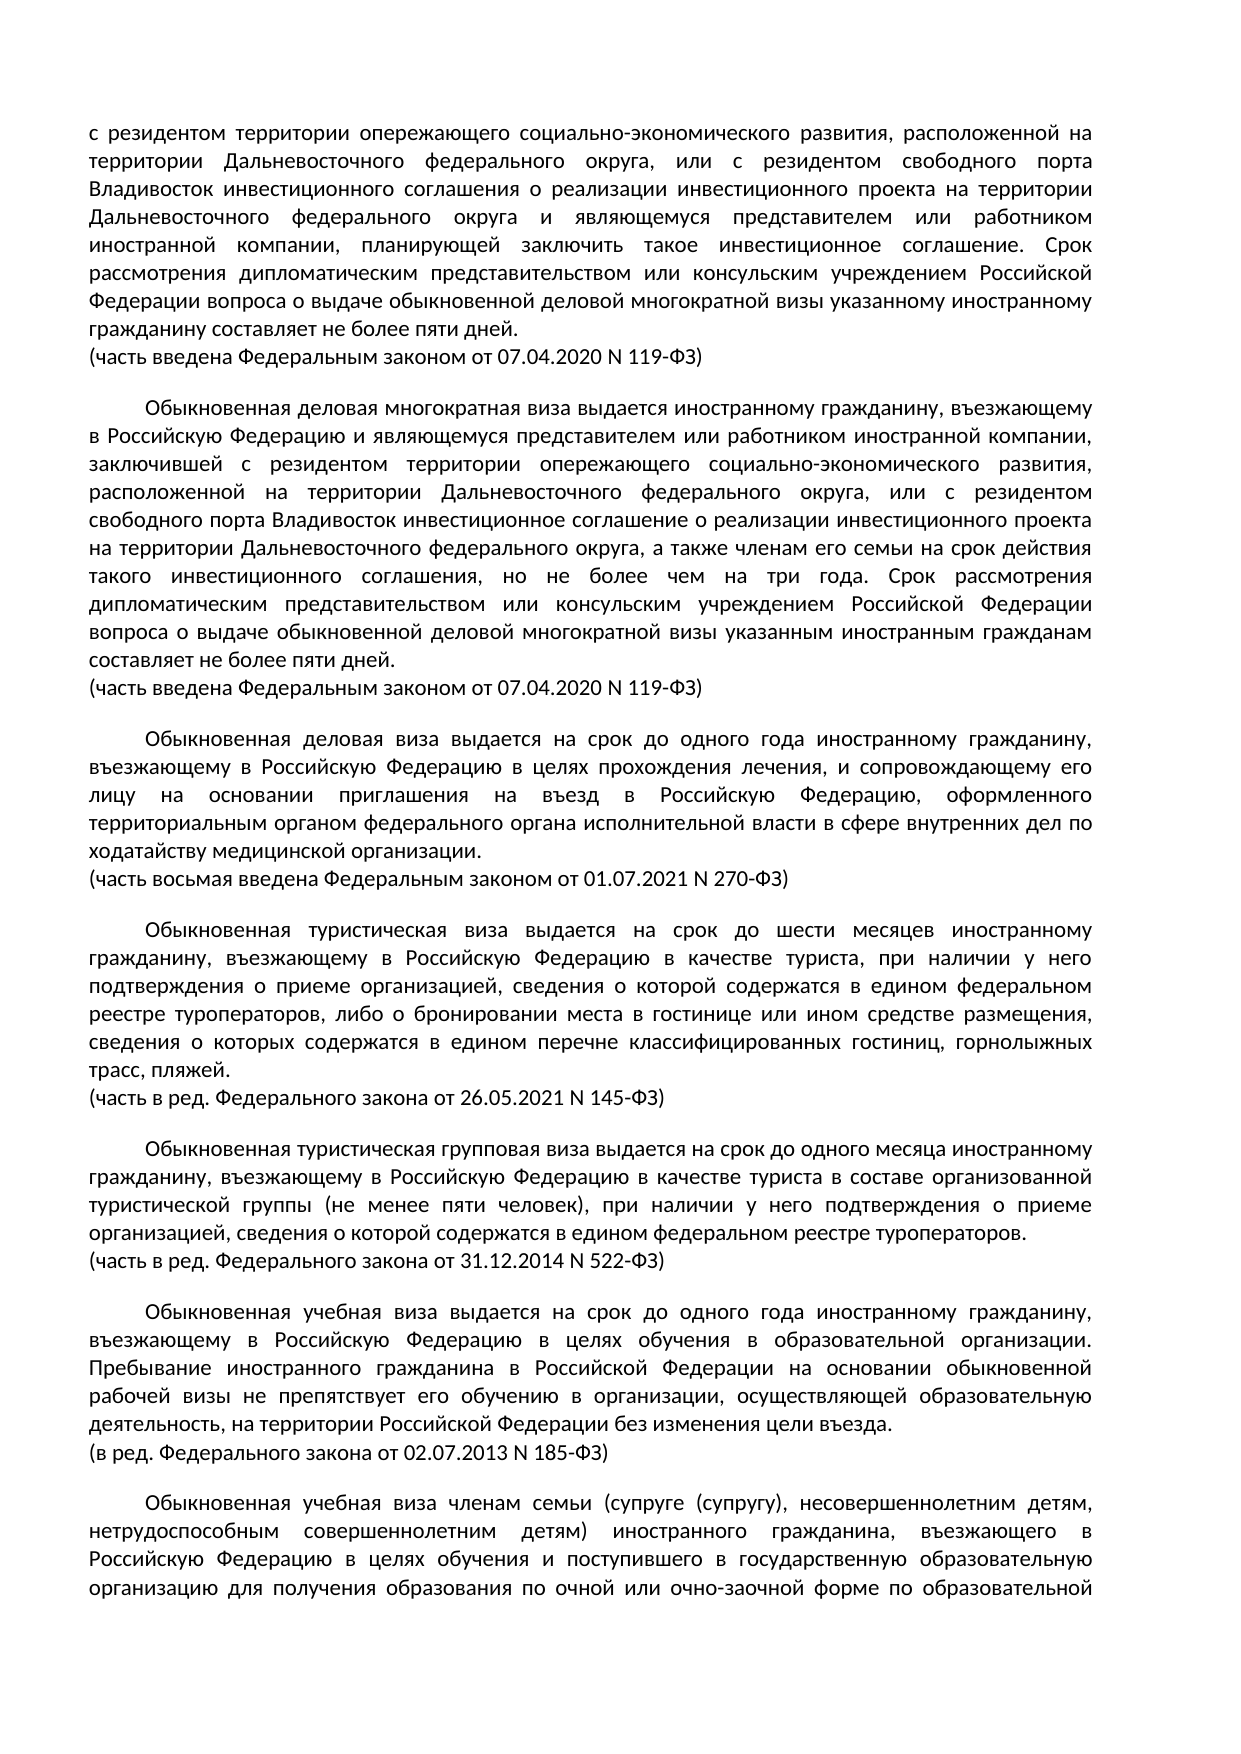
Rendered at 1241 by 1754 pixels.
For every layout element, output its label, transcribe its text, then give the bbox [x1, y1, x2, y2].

text (часть восьмая введена Федеральным законом от 01.07.2021 N 270-ФЗ) [89, 864, 1092, 892]
text Обыкновенная деловая виза выдается на срок до одного года иностранному гражданину, въезжающему в Российскую Федерацию в целях прохождения лечения, и сопровождающему его лицу на основании приглашения на въезд в Российскую Федерацию, оформленного территориальным органом федерального органа исполнительной власти в сфере внутренних дел по ходатайству медицинской организации. [89, 724, 1092, 864]
text Обыкновенная деловая многократная виза выдается иностранному гражданину, въезжающему в Российскую Федерацию и являющемуся представителем или работником иностранной компании, заключившей с резидентом территории опережающего социально-экономического развития, расположенной на территории Дальневосточного федерального округа, или с резидентом свободного порта Владивосток инвестиционное соглашение о реализации инвестиционного проекта на территории Дальневосточного федерального округа, а также членам его семьи на срок действия такого инвестиционного соглашения, но не более чем на три года. Срок рассмотрения дипломатическим представительством или консульским учреждением Российской Федерации вопроса о выдаче обыкновенной деловой многократной визы указанным иностранным гражданам составляет не более пяти дней. [89, 393, 1092, 673]
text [89, 118, 1092, 342]
text Обыкновенная туристическая виза выдается на срок до шести месяцев иностранному гражданину, въезжающему в Российскую Федерацию в качестве туриста, при наличии у него подтверждения о приеме организацией, сведения о которой содержатся в едином федеральном реестре туроператоров, либо о бронировании места в гостинице или ином средстве размещения, сведения о которых содержатся в едином перечне классифицированных гостиниц, горнолыжных трасс, пляжей. [89, 915, 1092, 1083]
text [89, 1488, 1092, 1601]
text Обыкновенная туристическая групповая виза выдается на срок до одного месяца иностранному гражданину, въезжающему в Российскую Федерацию в качестве туриста в составе организованной туристической группы (не менее пяти человек), при наличии у него подтверждения о приеме организацией, сведения о которой содержатся в едином федеральном реестре туроператоров. [89, 1134, 1092, 1247]
text (часть в ред. Федерального закона от 31.12.2014 N 522-ФЗ) [89, 1247, 1092, 1274]
text Обыкновенная учебная виза выдается на срок до одного года иностранному гражданину, въезжающему в Российскую Федерацию в целях обучения в образовательной организации. Пребывание иностранного гражданина в Российской Федерации на основании обыкновенной рабочей визы не препятствует его обучению в организации, осуществляющей образовательную деятельность, на территории Российской Федерации без изменения цели въезда. [89, 1297, 1092, 1438]
text (часть введена Федеральным законом от 07.04.2020 N 119-ФЗ) [89, 673, 1092, 701]
text (часть в ред. Федерального закона от 26.05.2021 N 145-ФЗ) [89, 1083, 1092, 1112]
text (в ред. Федерального закона от 02.07.2013 N 185-ФЗ) [89, 1438, 1092, 1466]
text (часть введена Федеральным законом от 07.04.2020 N 119-ФЗ) [89, 342, 1092, 370]
